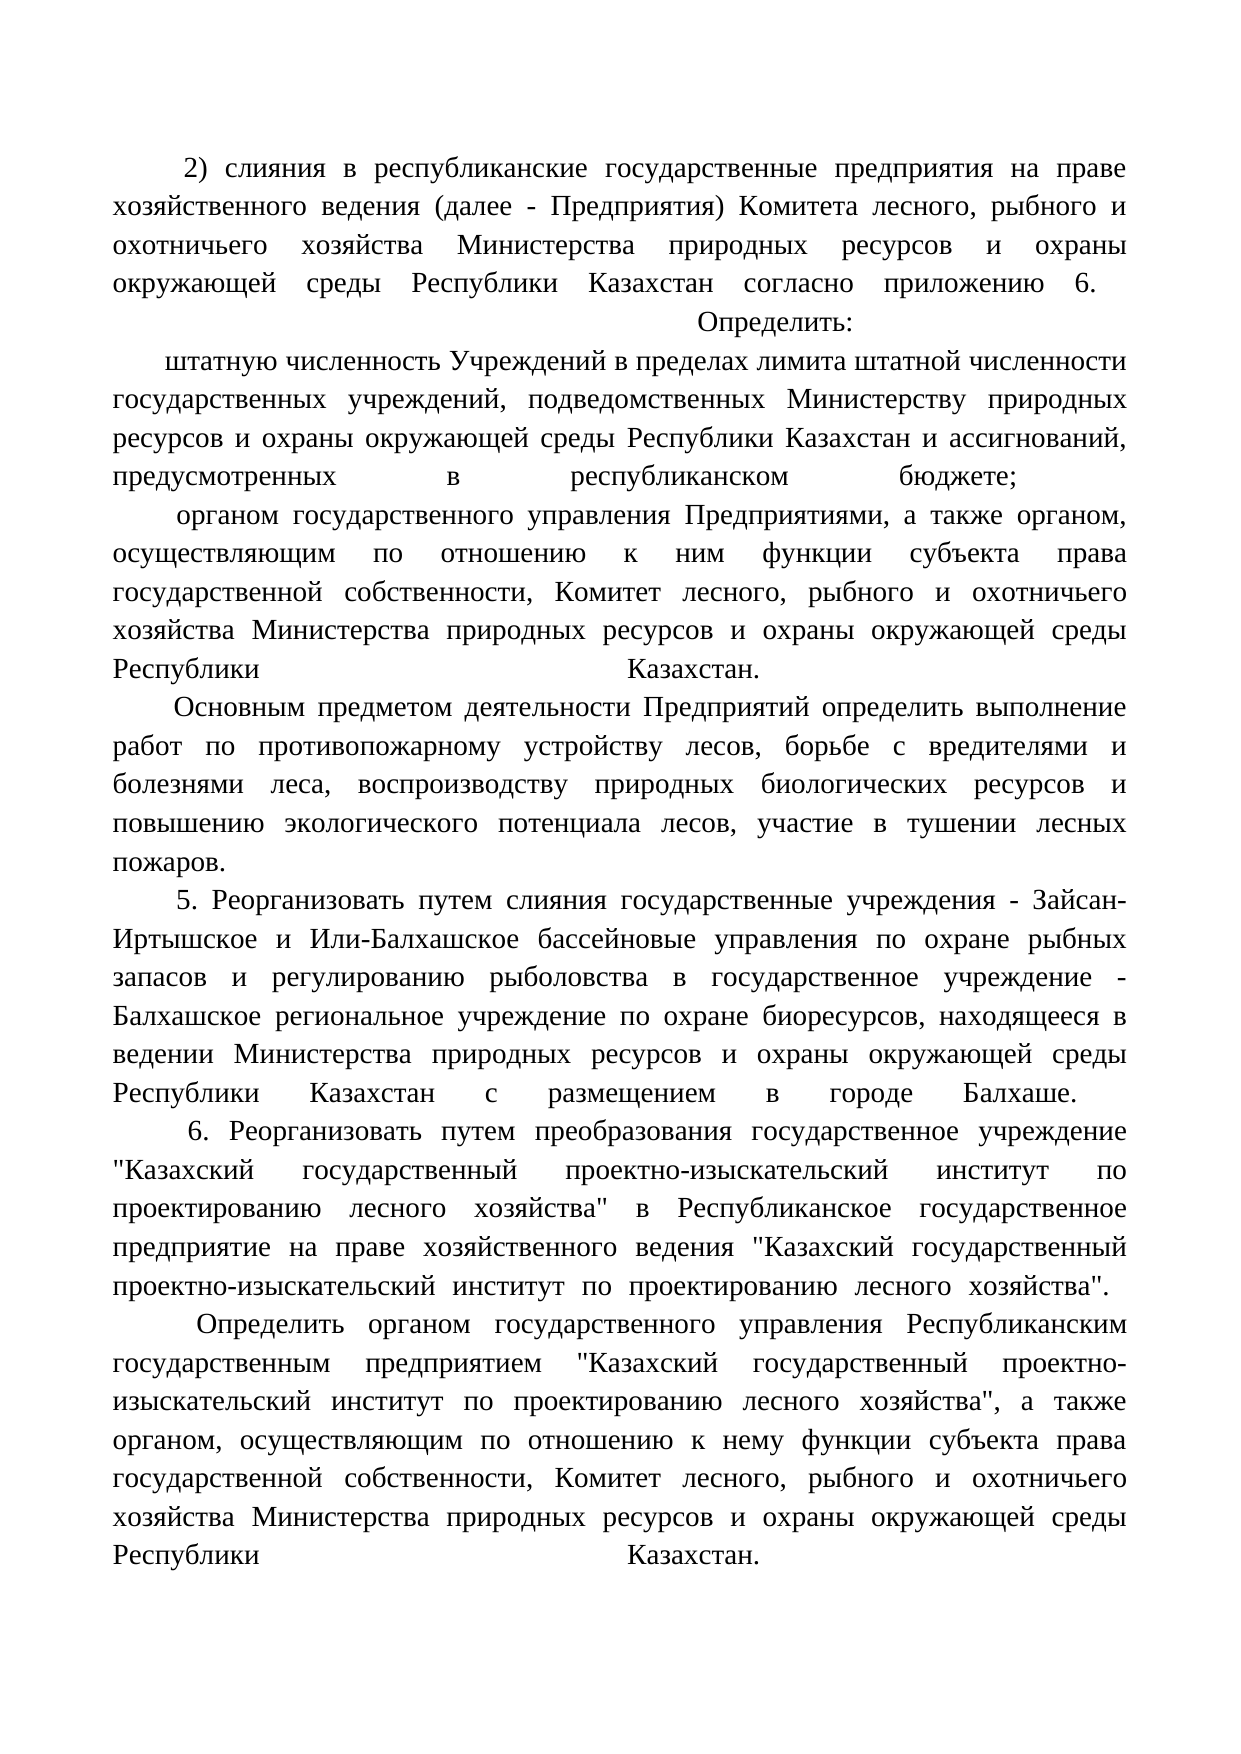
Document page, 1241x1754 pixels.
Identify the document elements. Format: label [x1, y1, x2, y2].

text [112, 150, 1128, 1571]
